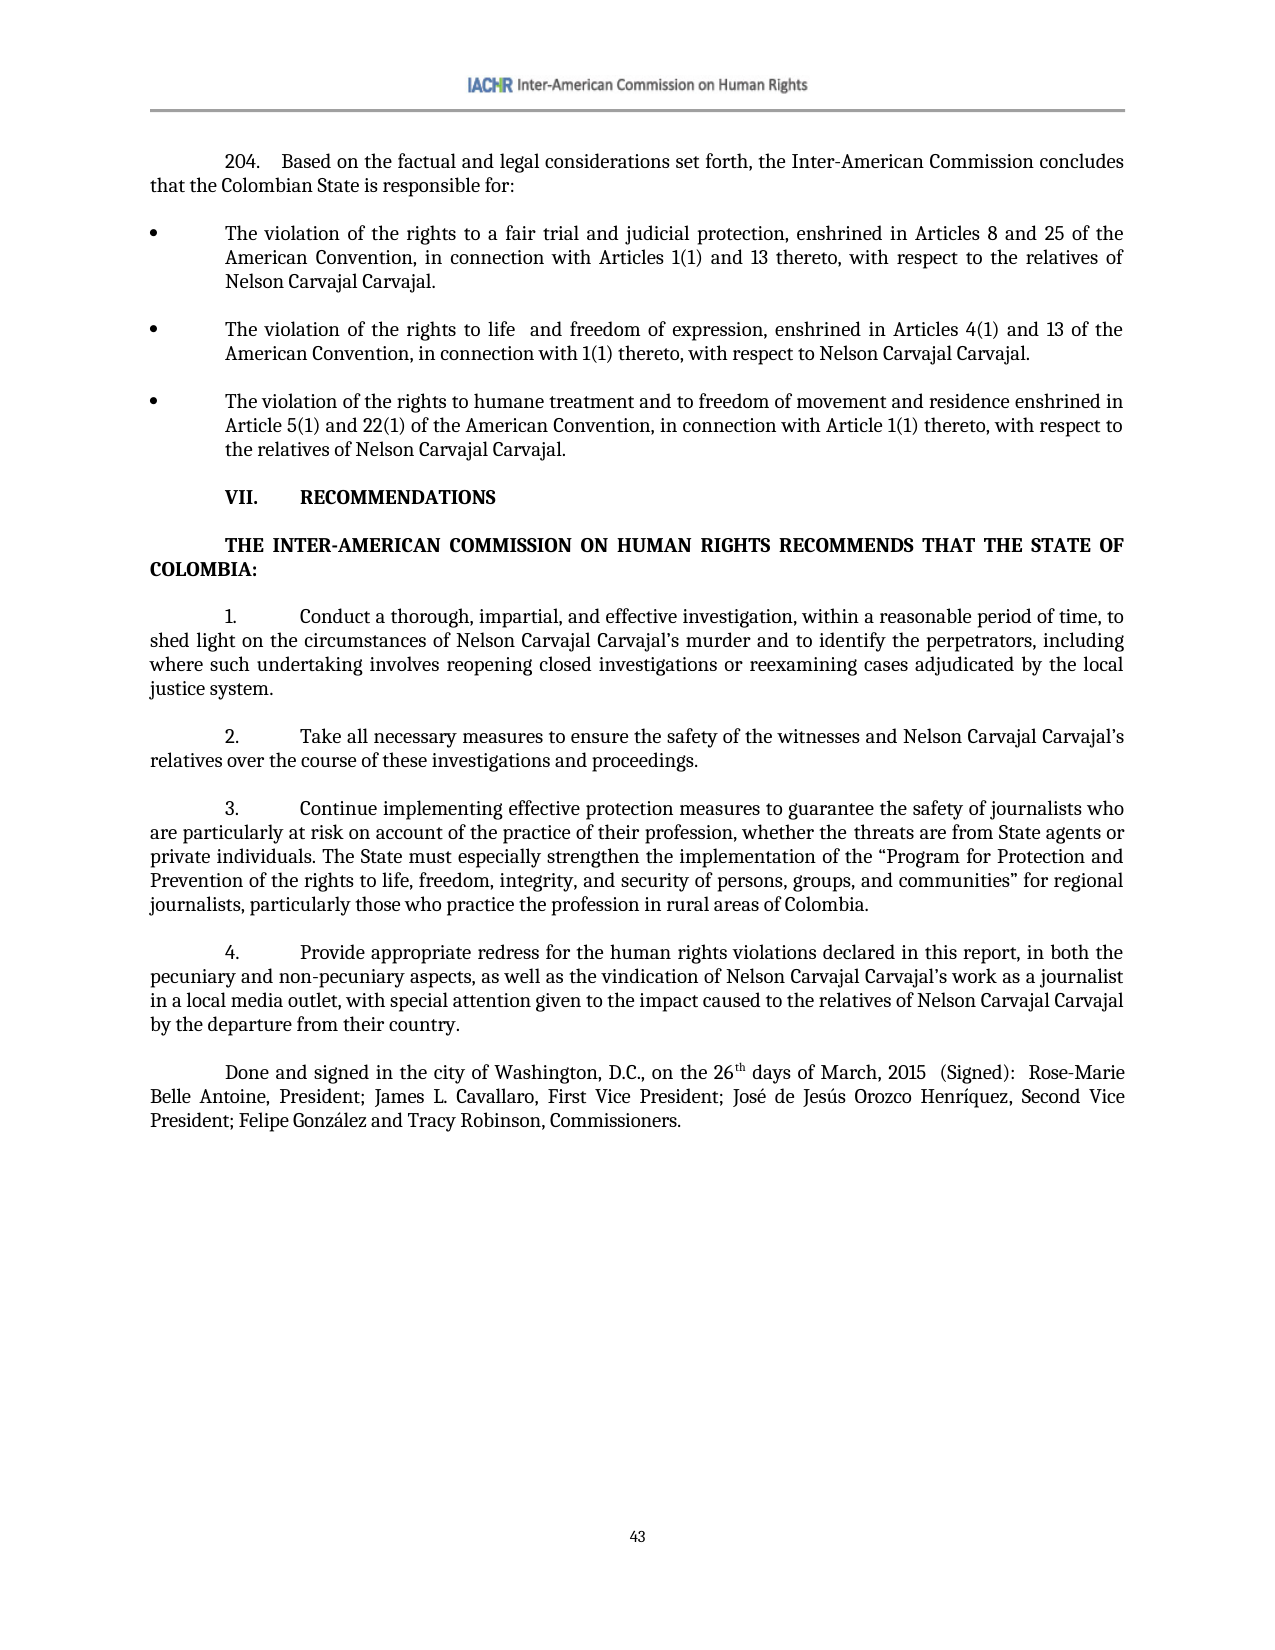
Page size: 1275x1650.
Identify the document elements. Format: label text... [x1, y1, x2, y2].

list Take all necessary measures to ensure the safety of the witnesses and Nelson Carvajal Carvajal’s relatives over the course of these investigations and proceedings. [150, 725, 1125, 773]
subtitle RECOMMENDATIONS [225, 485, 1125, 509]
list The violation of the rights to a fair trial and judicial protection, enshrined in Articles 8 and 25 of the American Convention, in connection with Articles 1(1) and 13 thereto, with respect to the relatives of Nelson Carvajal Carvajal. [150, 222, 1125, 294]
list Conduct a thorough, impartial, and effective investigation, within a reasonable period of time, to shed light on the circumstances of Nelson Carvajal Carvajal’s murder and to identify the perpetrators, including where such undertaking involves reopening closed investigations or reexamining cases adjudicated by the local justice system. [150, 605, 1125, 701]
picture [456, 75, 819, 95]
text Done and signed in the city of Washington, D.C., on the 26th days of March, 2015 (Signed): Rose-Marie Belle Antoine, President; James L. Cavallaro, First Vice President; José de Jesús Orozco Henríquez, Second Vice President; Felipe González and Tracy Robinson, Commissioners. [150, 1060, 1125, 1132]
list Based on the factual and legal considerations set forth, the Inter-American Commission concludes that the Colombian State is responsible for: [150, 150, 1125, 198]
list Continue implementing effective protection measures to guarantee the safety of journalists who are particularly at risk on account of the practice of their profession, whether the threats are from State agents or private individuals. The State must especially strengthen the implementation of the “Program for Protection and Prevention of the rights to life, freedom, integrity, and security of persons, groups, and communities” for regional journalists, particularly those who practice the profession in rural areas of Colombia. [150, 797, 1125, 917]
list Provide appropriate redress for the human rights violations declared in this report, in both the pecuniary and non-pecuniary aspects, as well as the vindication of Nelson Carvajal Carvajal’s work as a journalist in a local media outlet, with special attention given to the impact caused to the relatives of Nelson Carvajal Carvajal by the departure from their country. [150, 941, 1125, 1036]
list The violation of the rights to life and freedom of expression, enshrined in Articles 4(1) and 13 of the American Convention, in connection with 1(1) thereto, with respect to Nelson Carvajal Carvajal. [150, 318, 1125, 366]
list The violation of the rights to humane treatment and to freedom of movement and residence enshrined in Article 5(1) and 22(1) of the American Convention, in connection with Article 1(1) thereto, with respect to the relatives of Nelson Carvajal Carvajal. [150, 389, 1125, 461]
text THE INTER-AMERICAN COMMISSION ON HUMAN RIGHTS RECOMMENDS THAT THE STATE OF COLOMBIA: [150, 533, 1125, 581]
